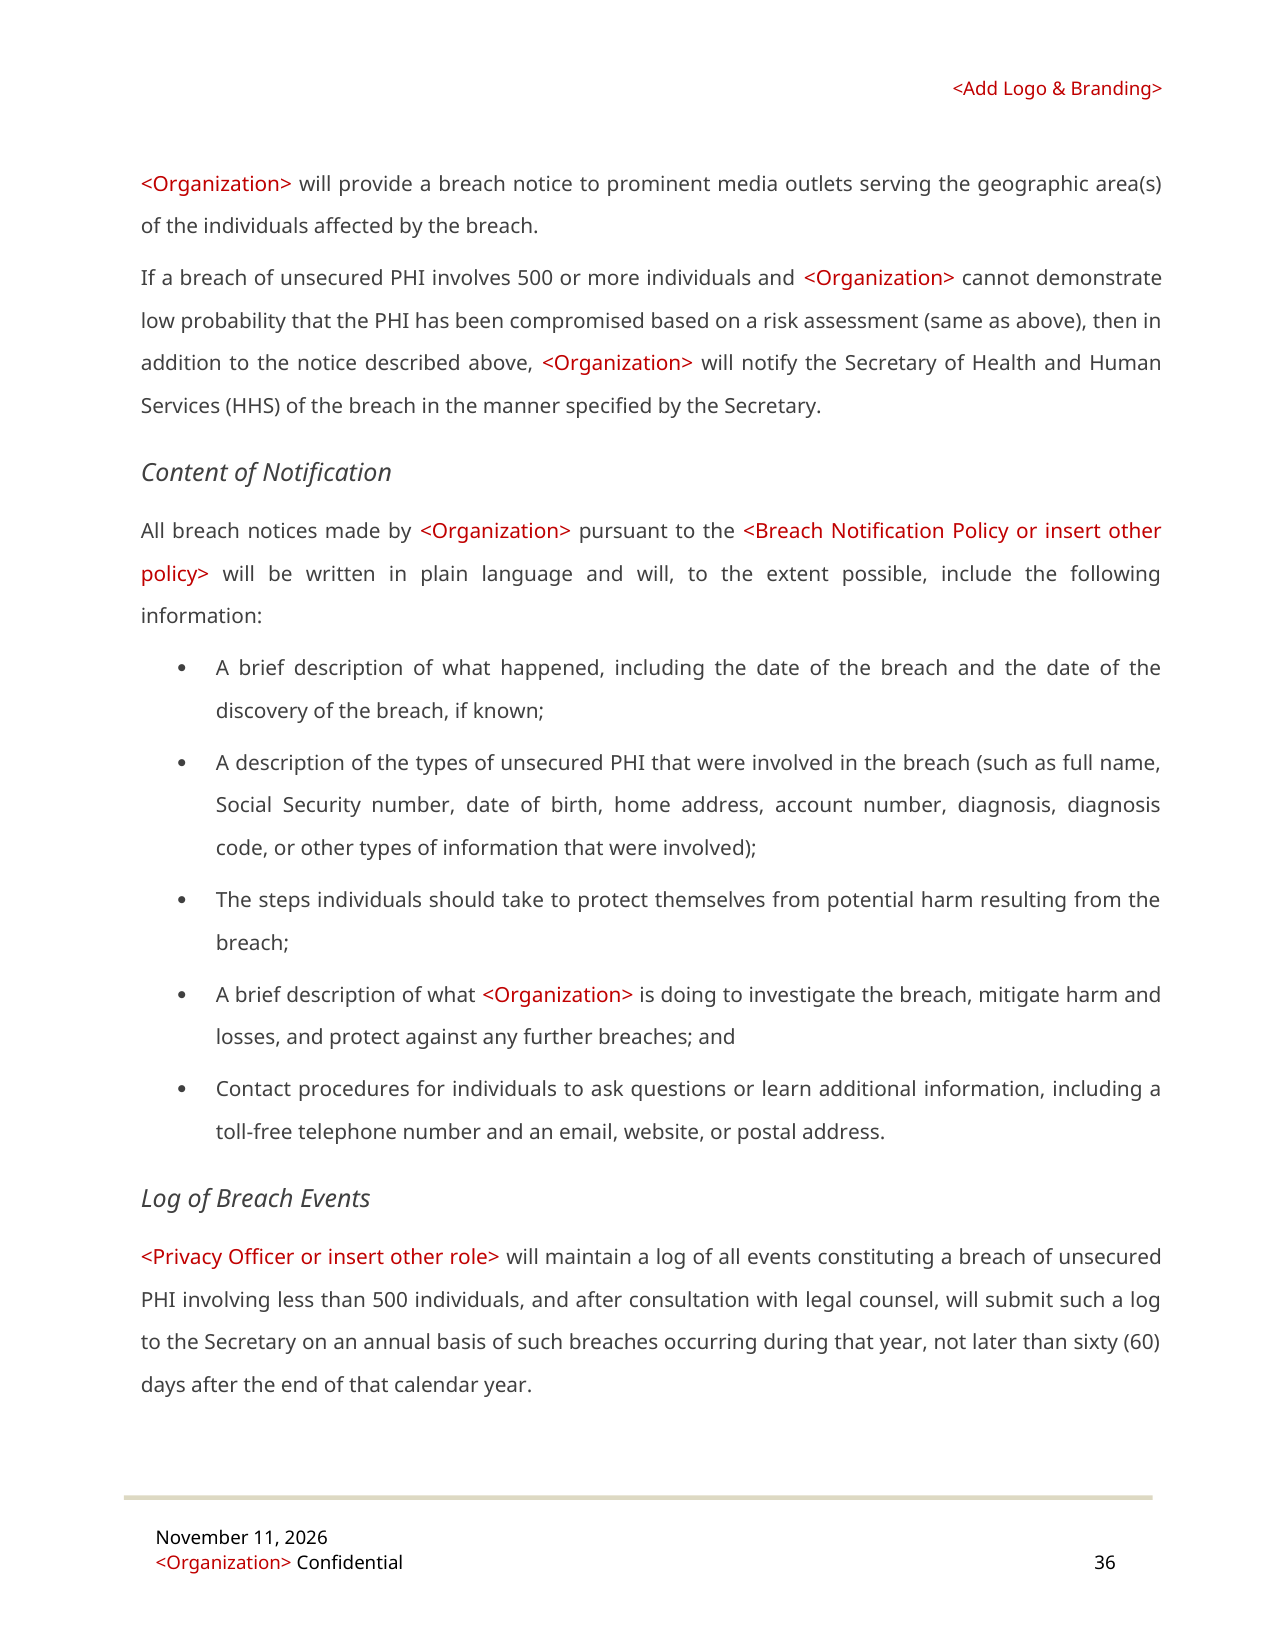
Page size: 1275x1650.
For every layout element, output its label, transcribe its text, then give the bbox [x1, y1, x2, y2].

subtitle Content of Notification [141, 454, 1162, 489]
list Contact procedures for individuals to ask questions or learn additional information, including a toll-free telephone number and an email, website, or postal address. [178, 1074, 1162, 1145]
text <Privacy Officer or insert other role> will maintain a log of all events constituting a breach of unsecured PHI involving less than 500 individuals, and after consultation with legal counsel, will submit such a log to the Secretary on an annual basis of such breaches occurring during that year, not later than sixty (60) days after the end of that calendar year. [141, 1242, 1162, 1398]
text All breach notices made by <Organization> pursuant to the <Breach Notification Policy or insert other policy> will be written in plain language and will, to the extent possible, include the following information: [141, 516, 1162, 630]
list A brief description of what happened, including the date of the breach and the date of the discovery of the breach, if known; [178, 653, 1162, 724]
text If a breach of unsecured PHI involves 500 or more individuals and <Organization> cannot demonstrate low probability that the PHI has been compromised based on a risk assessment (same as above), then in addition to the notice described above, <Organization> will notify the Secretary of Health and Human Services (HHS) of the breach in the manner specified by the Secretary. [141, 263, 1162, 419]
list The steps individuals should take to protect themselves from potential harm resulting from the breach; [178, 885, 1162, 956]
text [141, 169, 1162, 240]
subtitle Log of Breach Events [141, 1180, 1162, 1214]
list A brief description of what <Organization> is doing to investigate the breach, mitigate harm and losses, and protect against any further breaches; and [178, 980, 1162, 1051]
list A description of the types of unsecured PHI that were involved in the breach (such as full name, Social Security number, date of birth, home address, account number, diagnosis, diagnosis code, or other types of information that were involved); [178, 748, 1162, 862]
